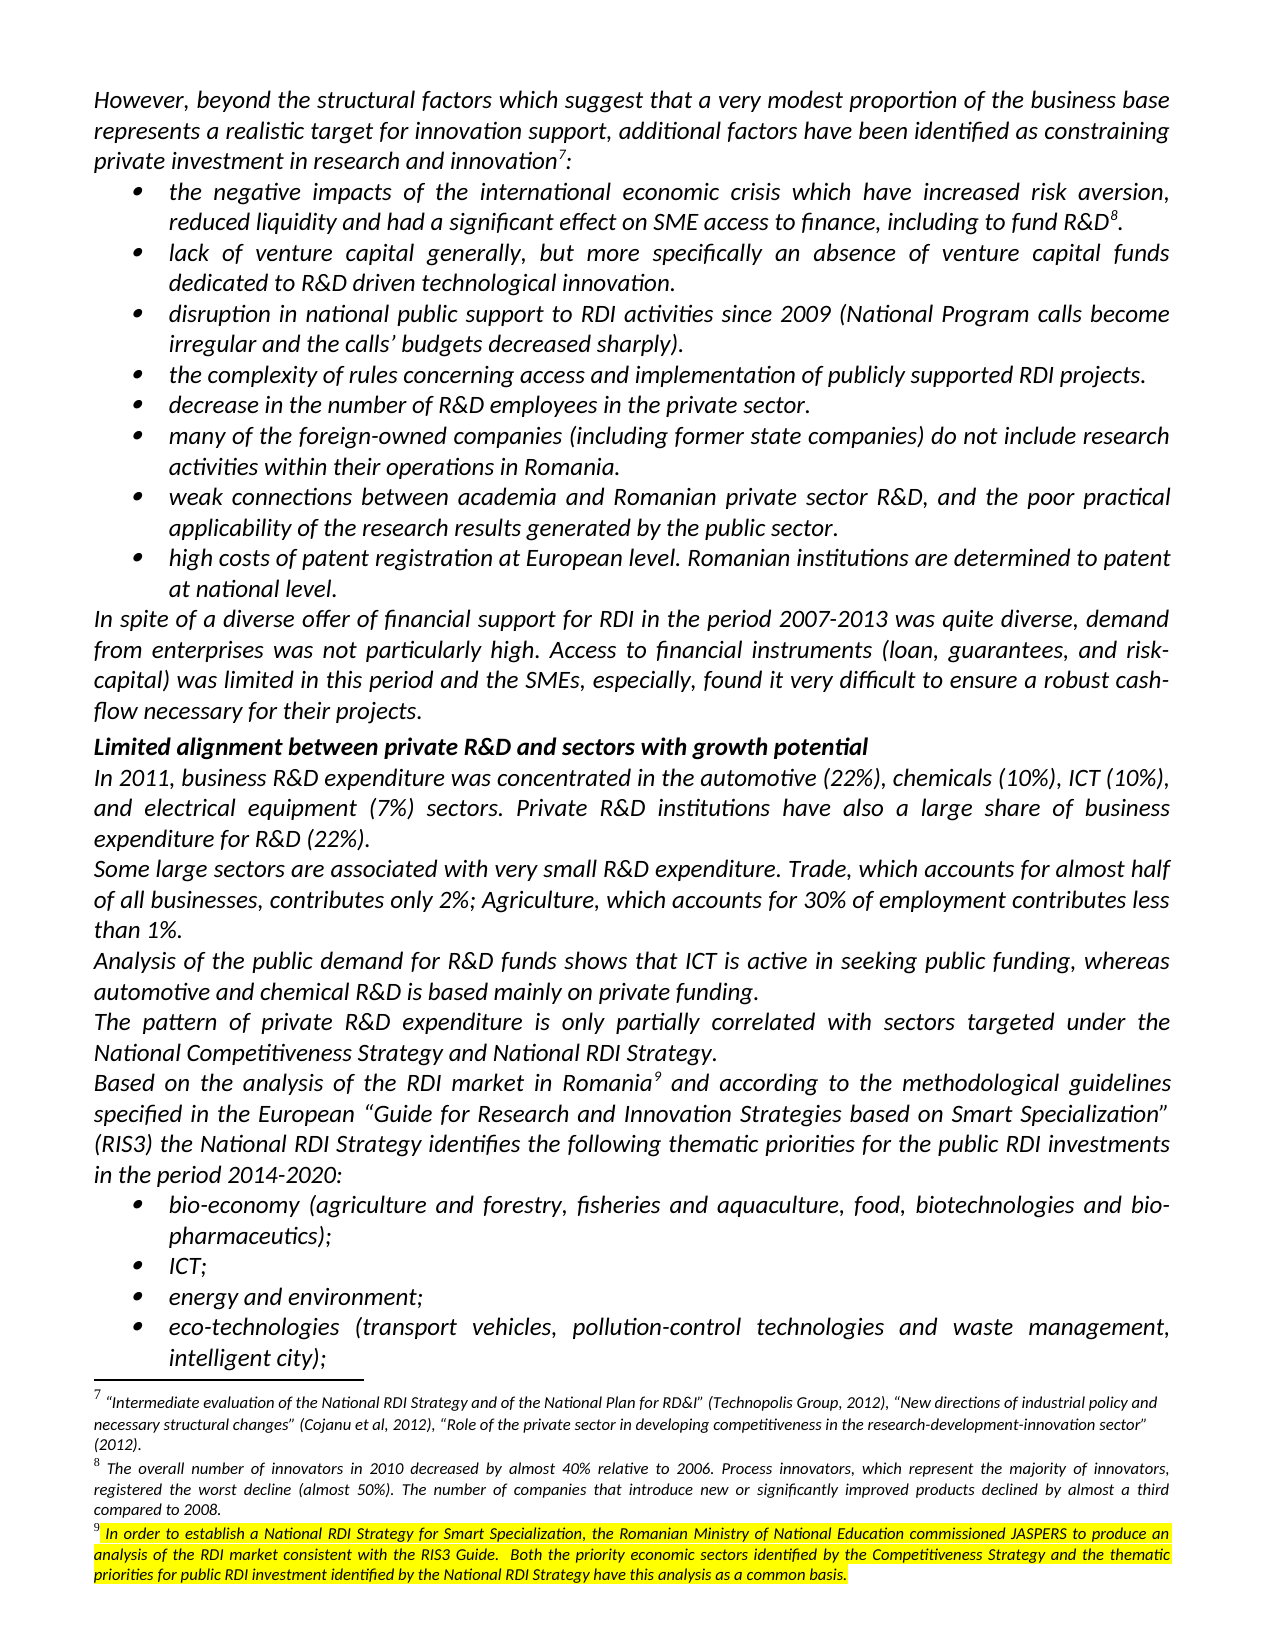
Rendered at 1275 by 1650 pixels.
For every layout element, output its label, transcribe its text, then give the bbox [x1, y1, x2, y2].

list disruption in national public support to RDI activities since 2009 (National Program calls become irregular and the calls’ budgets decreased sharply). [131, 298, 1172, 359]
text In spite of a diverse offer of financial support for RDI in the period 2007-2013 was quite diverse, demand from enterprises was not particularly high. Access to financial instruments (loan, guarantees, and risk-capital) was limited in this period and the SMEs, especially, found it very difficult to ensure a robust cash-flow necessary for their projects. [94, 603, 1172, 725]
list eco-technologies (transport vehicles, pollution-control technologies and waste management, intelligent city); [131, 1311, 1172, 1372]
list weak connections between academia and Romanian private sector R&D, and the poor practical applicability of the research results generated by the public sector. [131, 481, 1172, 542]
text In 2011, business R&D expenditure was concentrated in the automotive (22%), chemicals (10%), ICT (10%), and electrical equipment (7%) sectors. Private R&D institutions have also a large share of business expenditure for R&D (22%). [94, 762, 1172, 854]
list high costs of patent registration at European level. Romanian institutions are determined to patent at national level. [131, 542, 1172, 603]
list energy and environment; [131, 1281, 1172, 1311]
text Based on the analysis of the RDI market in Romania and according to the methodological guidelines specified in the European “Guide for Research and Innovation Strategies based on Smart Specialization” (RIS3) the National RDI Strategy identifies the following thematic priorities for the public RDI investments in the period 2014-2020: [94, 1067, 1172, 1189]
text Limited alignment between private R&D and sectors with growth potential [94, 732, 1172, 762]
text However, beyond the structural factors which suggest that a very modest proportion of the business base represents a realistic target for innovation support, additional factors have been identified as constraining private investment in research and innovation: [94, 84, 1172, 176]
list the negative impacts of the international economic crisis which have increased risk aversion, reduced liquidity and had a significant effect on SME access to finance, including to fund R&D. [131, 176, 1172, 237]
text Analysis of the public demand for R&D funds shows that ICT is active in seeking public funding, whereas automotive and chemical R&D is based mainly on private funding. [94, 945, 1172, 1006]
list the complexity of rules concerning access and implementation of publicly supported RDI projects. [131, 359, 1172, 389]
list decrease in the number of R&D employees in the private sector. [131, 389, 1172, 420]
list bio-economy (agriculture and forestry, fisheries and aquaculture, food, biotechnologies and bio-pharmaceutics); [131, 1189, 1172, 1250]
text The pattern of private R&D expenditure is only partially correlated with sectors targeted under the National Competitiveness Strategy and National RDI Strategy. [94, 1006, 1172, 1067]
list lack of venture capital generally, but more specifically an absence of venture capital funds dedicated to R&D driven technological innovation. [131, 237, 1172, 298]
list many of the foreign-owned companies (including former state companies) do not include research activities within their operations in Romania. [131, 420, 1172, 481]
list ICT; [131, 1250, 1172, 1281]
text Some large sectors are associated with very small R&D expenditure. Trade, which accounts for almost half of all businesses, contributes only 2%; Agriculture, which accounts for 30% of employment contributes less than 1%. [94, 854, 1172, 945]
